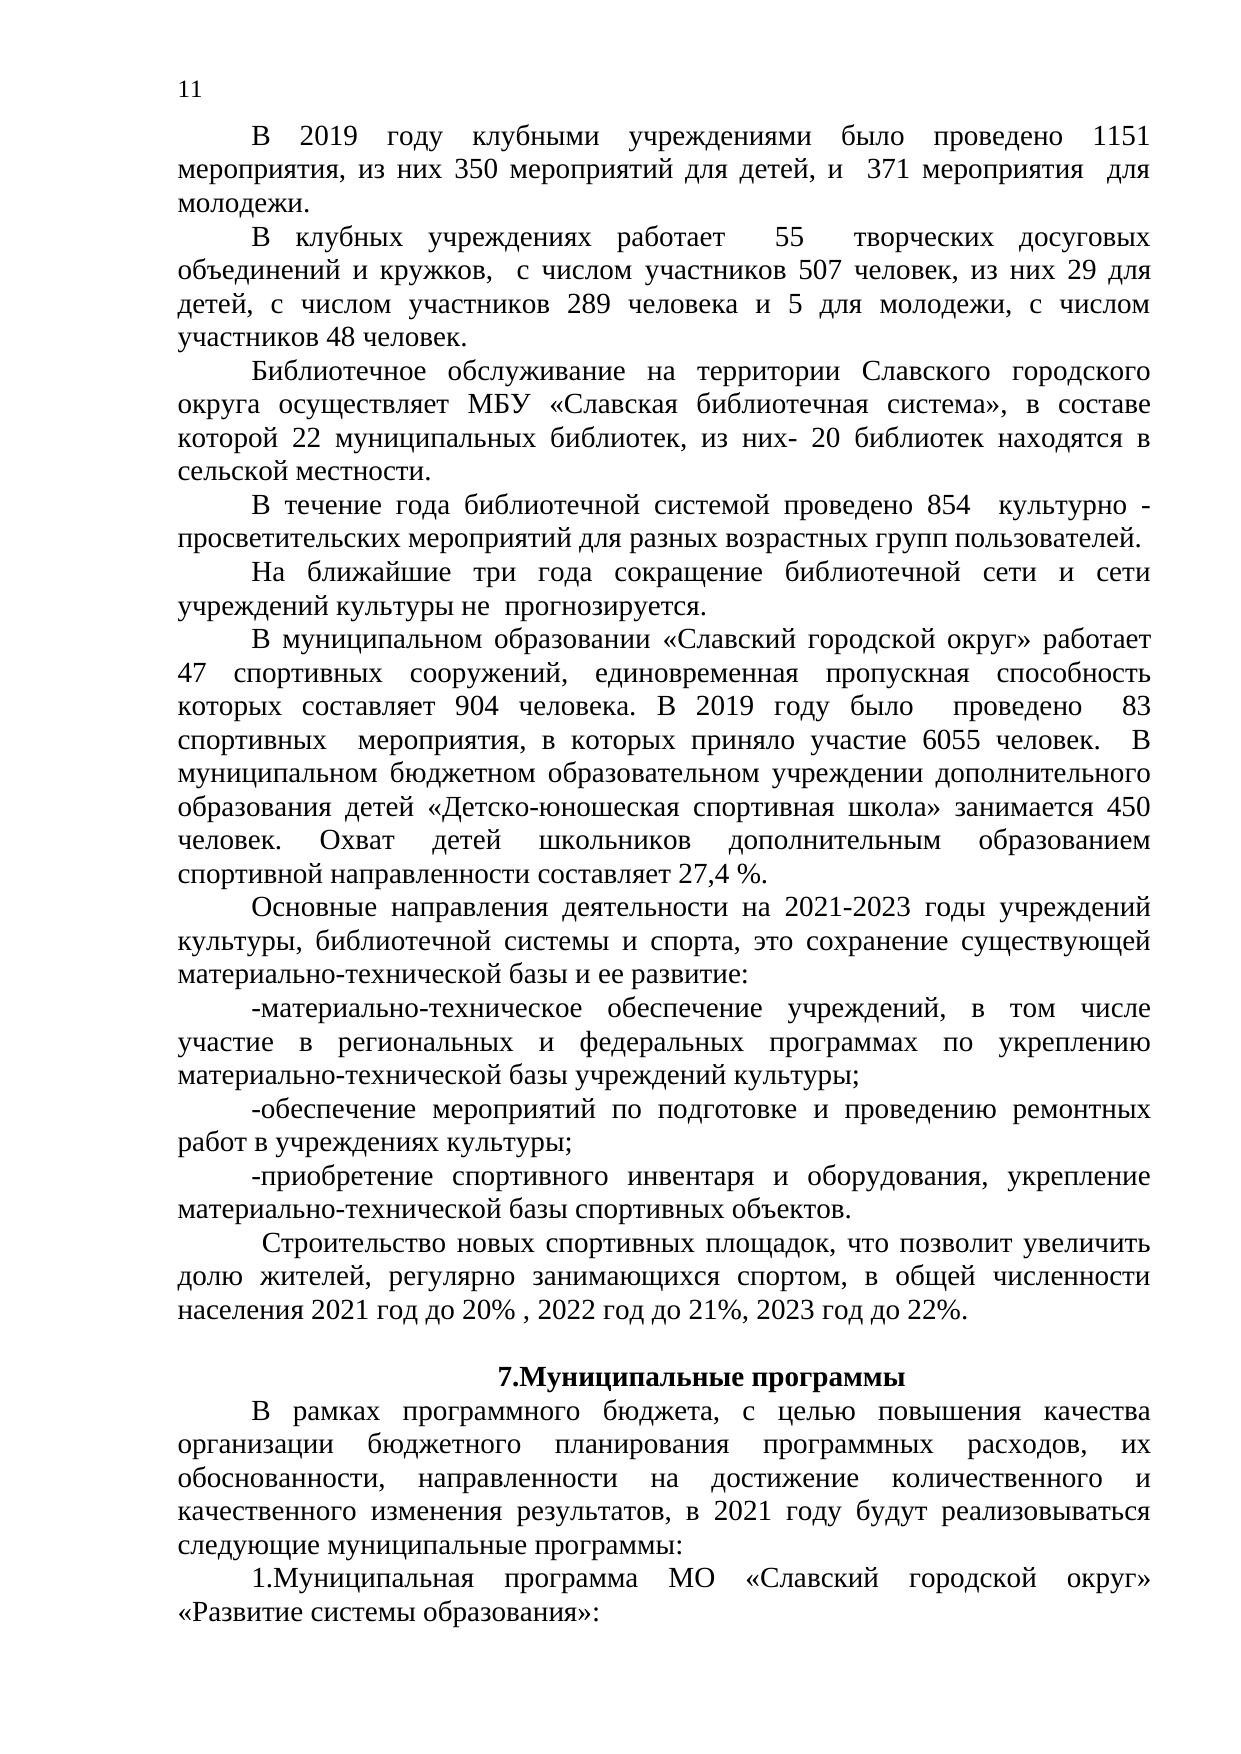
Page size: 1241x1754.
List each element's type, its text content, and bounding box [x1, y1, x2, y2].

text 1.Муниципальная программа МО «Славский городской округ» «Развитие системы образования»: [177, 1560, 1152, 1627]
text В клубных учреждениях работает 55 творческих досуговых объединений и кружков, с числом участников 507 человек, из них 29 для детей, с числом участников 289 человека и 5 для молодежи, с числом участников 48 человек. [177, 219, 1152, 353]
text 7.Муниципальные программы [177, 1359, 1152, 1393]
text -обеспечение мероприятий по подготовке и проведению ремонтных работ в учреждениях культуры; [177, 1091, 1152, 1158]
text Строительство новых спортивных площадок, что позволит увеличить долю жителей, регулярно занимающихся спортом, в общей численности населения 2021 год до 20% , 2022 год до 21%, 2023 год до 22%. [177, 1225, 1152, 1326]
text В рамках программного бюджета, с целью повышения качества организации бюджетного планирования программных расходов, их обоснованности, направленности на достижение количественного и качественного изменения результатов, в 2021 году будут реализовываться следующие муниципальные программы: [177, 1393, 1152, 1560]
text В муниципальном образовании «Славский городской округ» работает 47 спортивных сооружений, единовременная пропускная способность которых составляет 904 человека. В 2019 году было проведено 83 спортивных мероприятия, в которых приняло участие 6055 человек. В муниципальном бюджетном образовательном учреждении дополнительного образования детей «Детско-юношеская спортивная школа» занимается 450 человек. Охват детей школьников дополнительным образованием спортивной направленности составляет 27,4 %. [177, 621, 1152, 889]
text В 2019 году клубными учреждениями было проведено 1151 мероприятия, из них 350 мероприятий для детей, и 371 мероприятия для молодежи. [177, 118, 1152, 219]
text Основные направления деятельности на 2021-2023 годы учреждений культуры, библиотечной системы и спорта, это сохранение существующей материально-технической базы и ее развитие: [177, 889, 1152, 990]
text На ближайшие три года сокращение библиотечной сети и сети учреждений культуры не прогнозируется. [177, 554, 1152, 621]
text -приобретение спортивного инвентаря и оборудования, укрепление материально-технической базы спортивных объектов. [177, 1158, 1152, 1225]
text В течение года библиотечной системой проведено 854 культурно - просветительских мероприятий для разных возрастных групп пользователей. [177, 487, 1152, 554]
text -материально-техническое обеспечение учреждений, в том числе участие в региональных и федеральных программах по укреплению материально-технической базы учреждений культуры; [177, 990, 1152, 1091]
text Библиотечное обслуживание на территории Славского городского округа осуществляет МБУ «Славская библиотечная система», в составе которой 22 муниципальных библиотек, из них- 20 библиотек находятся в сельской местности. [177, 353, 1152, 487]
